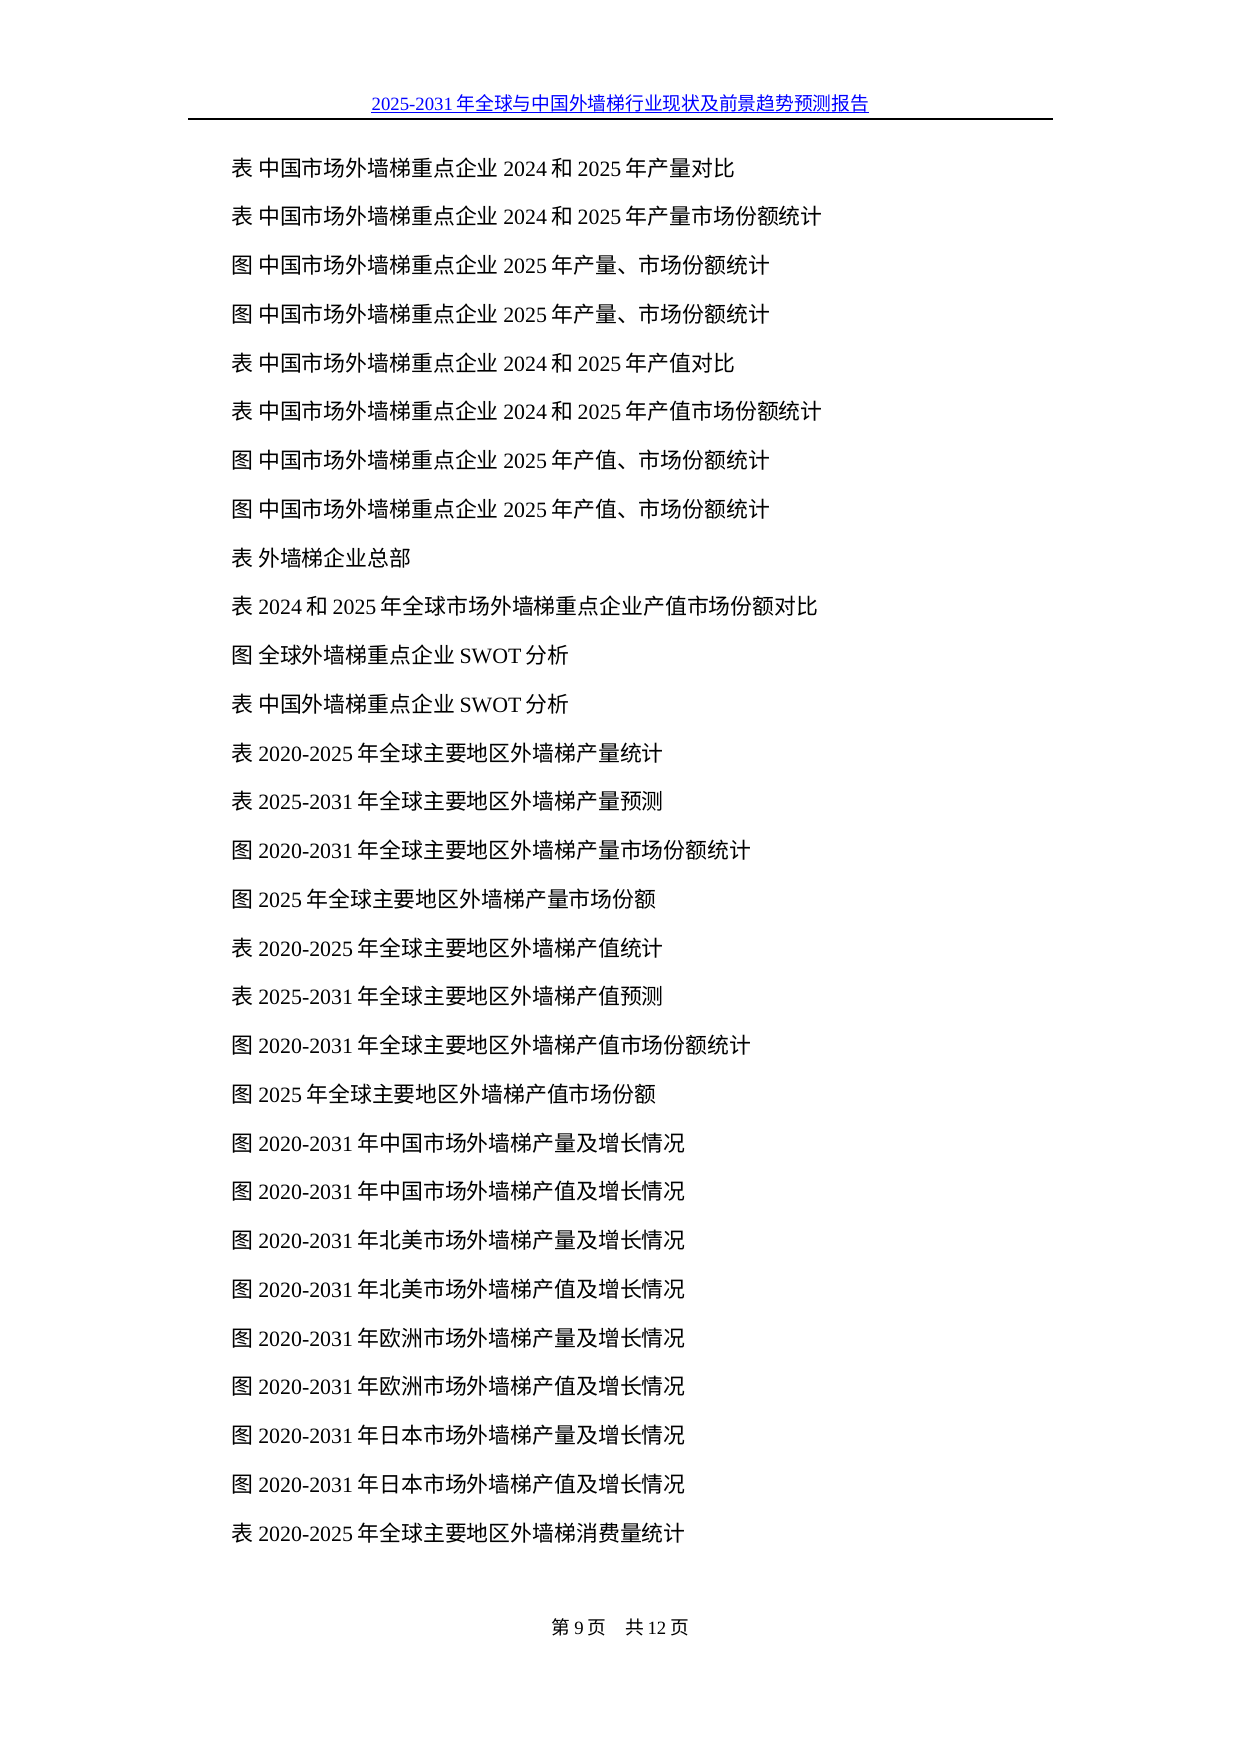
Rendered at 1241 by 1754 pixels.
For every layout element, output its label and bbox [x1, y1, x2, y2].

text [187, 150, 1053, 1548]
